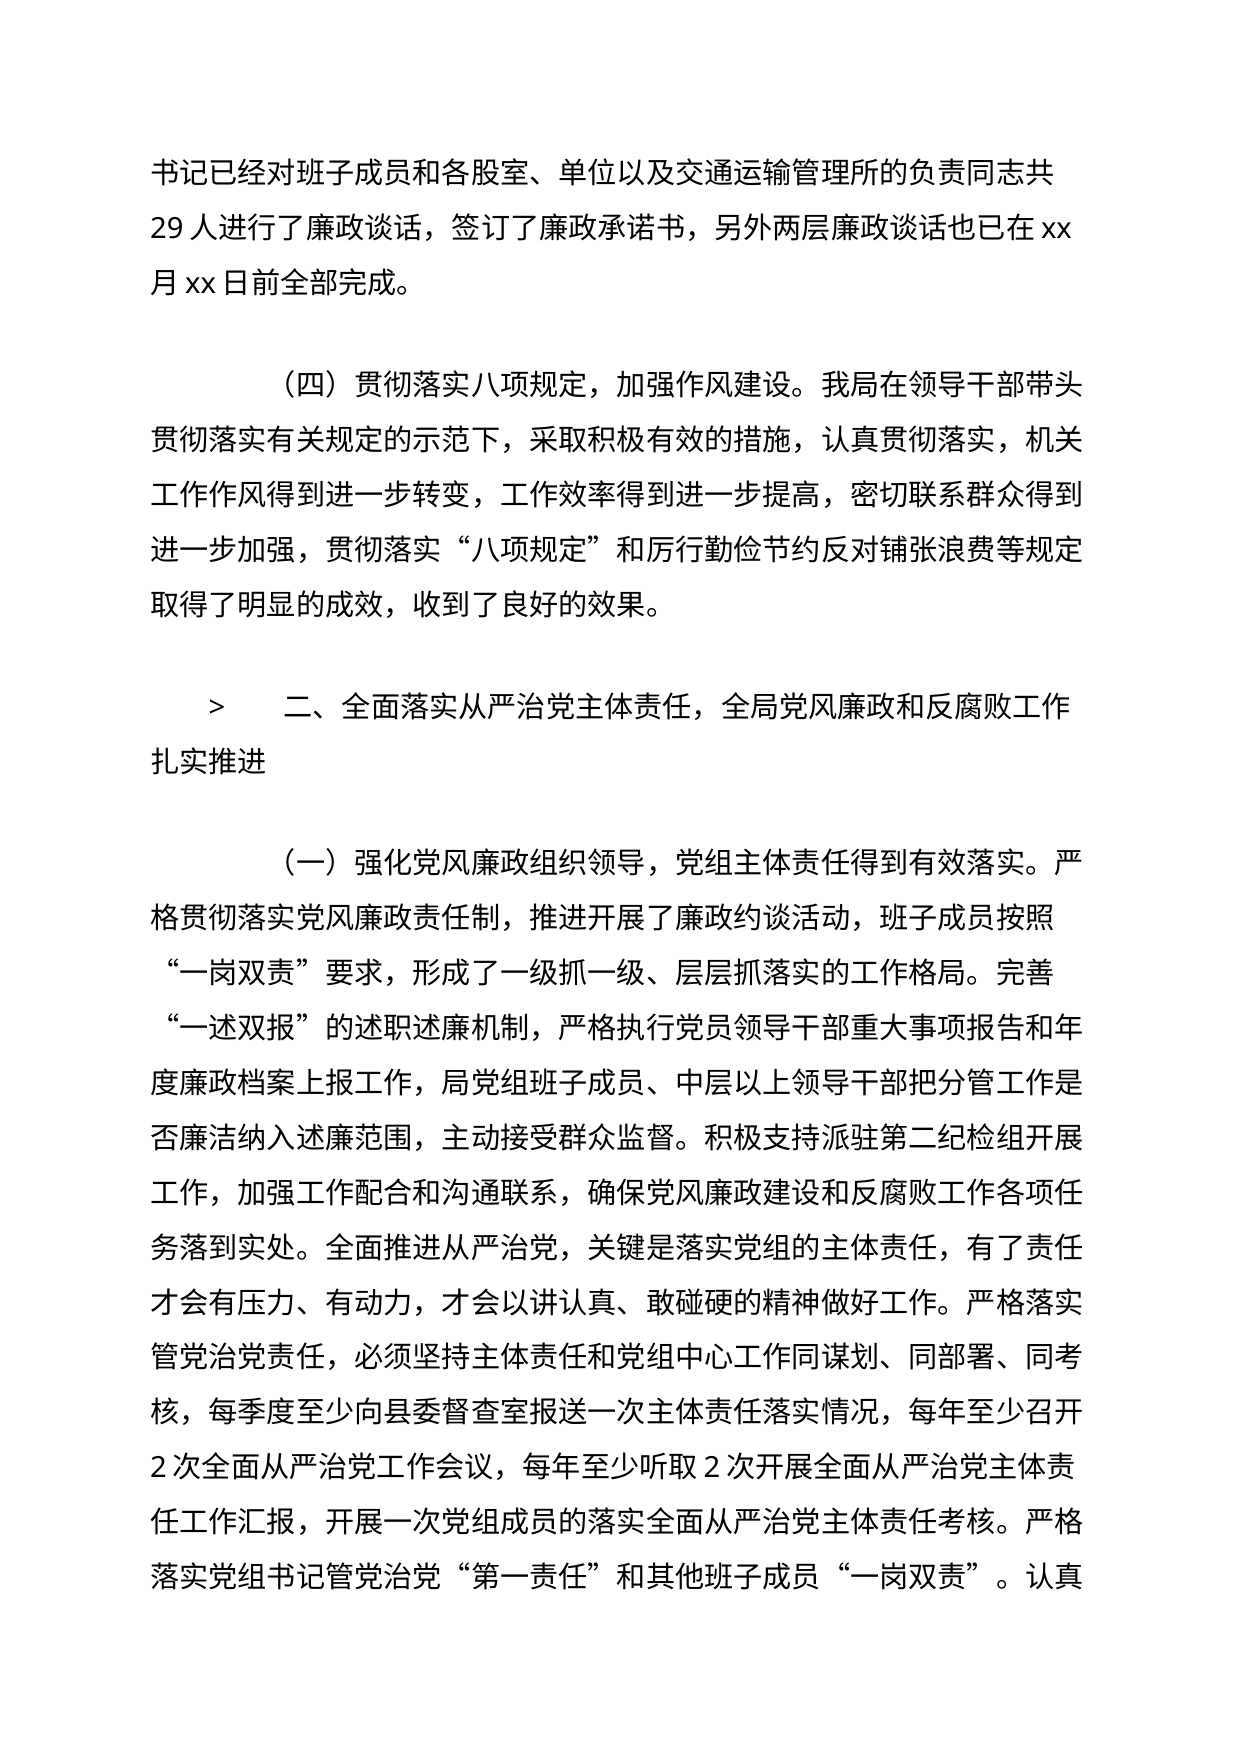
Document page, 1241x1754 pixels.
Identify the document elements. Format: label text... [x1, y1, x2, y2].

text > 二、全面落实从严治党主体责任，全局党风廉政和反腐败工作扎实推进 [150, 683, 1090, 781]
text （四）贯彻落实八项规定，加强作风建设。我局在领导干部带头贯彻落实有关规定的示范下，采取积极有效的措施，认真贯彻落实，机关工作作风得到进一步转变，工作效率得到进一步提高，密切联系群众得到进一步加强，贯彻落实“八项规定”和厉行勤俭节约反对铺张浪费等规定取得了明显的成效，收到了良好的效果。 [150, 362, 1090, 624]
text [150, 840, 1090, 1596]
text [150, 150, 1090, 302]
